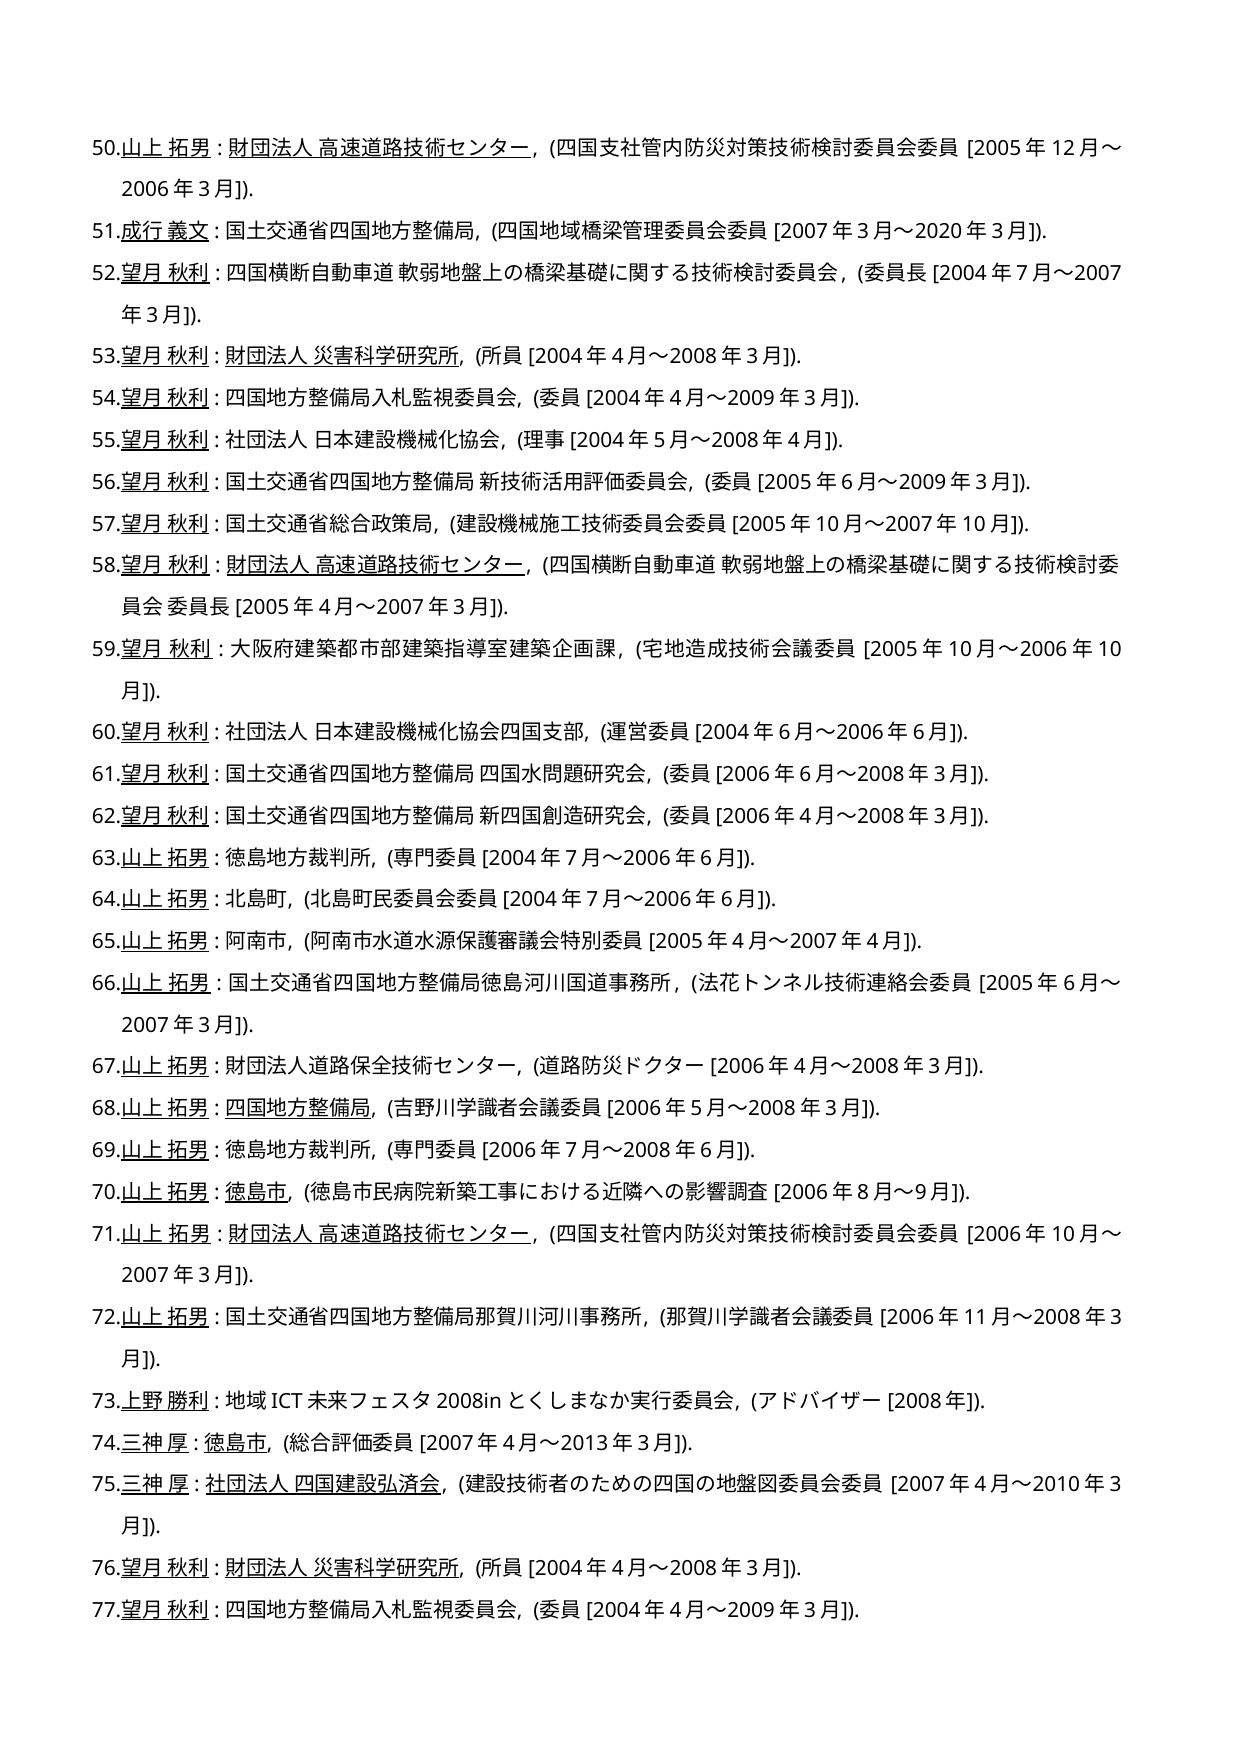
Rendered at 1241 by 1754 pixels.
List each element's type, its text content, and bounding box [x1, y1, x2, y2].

list 山上 拓男 : 財団法人 高速道路技術センター, (四国支社管内防災対策技術検討委員会委員 [2005年12月〜2006年3月]). [92, 125, 1122, 209]
list 山上 拓男 : 徳島地方裁判所, (専門委員 [2004年7月〜2006年6月]). [92, 835, 1122, 877]
list 望月 秋利 : 国土交通省四国地方整備局 四国水問題研究会, (委員 [2006年6月〜2008年3月]). [92, 752, 1122, 793]
list 成行 義文 : 国土交通省四国地方整備局, (四国地域橋梁管理委員会委員 [2007年3月〜2020年3月]). [92, 209, 1122, 250]
list 山上 拓男 : 財団法人 高速道路技術センター, (四国支社管内防災対策技術検討委員会委員 [2006年10月〜2007年3月]). [92, 1211, 1122, 1295]
list 三神 厚 : 社団法人 四国建設弘済会, (建設技術者のための四国の地盤図委員会委員 [2007年4月〜2010年3月]). [92, 1462, 1122, 1545]
list 望月 秋利 : 四国横断自動車道 軟弱地盤上の橋梁基礎に関する技術検討委員会, (委員長 [2004年7月〜2007年3月]). [92, 250, 1122, 334]
list 山上 拓男 : 財団法人道路保全技術センター, (道路防災ドクター [2006年4月〜2008年3月]). [92, 1044, 1122, 1086]
list 山上 拓男 : 徳島市, (徳島市民病院新築工事における近隣への影響調査 [2006年8月〜9月]). [92, 1169, 1122, 1211]
list 山上 拓男 : 国土交通省四国地方整備局那賀川河川事務所, (那賀川学識者会議委員 [2006年11月〜2008年3月]). [92, 1295, 1122, 1378]
list 望月 秋利 : 社団法人 日本建設機械化協会四国支部, (運営委員 [2004年6月〜2006年6月]). [92, 710, 1122, 752]
list 山上 拓男 : 徳島地方裁判所, (専門委員 [2006年7月〜2008年6月]). [92, 1128, 1122, 1169]
list 山上 拓男 : 四国地方整備局, (吉野川学識者会議委員 [2006年5月〜2008年3月]). [92, 1086, 1122, 1128]
list 望月 秋利 : 社団法人 日本建設機械化協会, (理事 [2004年5月〜2008年4月]). [92, 417, 1122, 459]
list 望月 秋利 : 国土交通省総合政策局, (建設機械施工技術委員会委員 [2005年10月〜2007年10月]). [92, 501, 1122, 543]
list 山上 拓男 : 阿南市, (阿南市水道水源保護審議会特別委員 [2005年4月〜2007年4月]). [92, 919, 1122, 961]
list 望月 秋利 : 大阪府建築都市部建築指導室建築企画課, (宅地造成技術会議委員 [2005年10月〜2006年10月]). [92, 626, 1122, 710]
list 山上 拓男 : 北島町, (北島町民委員会委員 [2004年7月〜2006年6月]). [92, 877, 1122, 919]
list 望月 秋利 : 財団法人 災害科学研究所, (所員 [2004年4月〜2008年3月]). [92, 334, 1122, 376]
list 望月 秋利 : 財団法人 高速道路技術センター, (四国横断自動車道 軟弱地盤上の橋梁基礎に関する技術検討委員会 委員長 [2005年4月〜2007年3月]). [92, 543, 1122, 626]
list 三神 厚 : 徳島市, (総合評価委員 [2007年4月〜2013年3月]). [92, 1420, 1122, 1462]
list 望月 秋利 : 国土交通省四国地方整備局 新四国創造研究会, (委員 [2006年4月〜2008年3月]). [92, 793, 1122, 835]
list 望月 秋利 : 財団法人 災害科学研究所, (所員 [2004年4月〜2008年3月]). [92, 1545, 1122, 1587]
list 山上 拓男 : 国土交通省四国地方整備局徳島河川国道事務所, (法花トンネル技術連絡会委員 [2005年6月〜2007年3月]). [92, 961, 1122, 1044]
list 望月 秋利 : 四国地方整備局入札監視委員会, (委員 [2004年4月〜2009年3月]). [92, 1587, 1122, 1629]
list 望月 秋利 : 国土交通省四国地方整備局 新技術活用評価委員会, (委員 [2005年6月〜2009年3月]). [92, 459, 1122, 501]
list 上野 勝利 : 地域ICT未来フェスタ2008inとくしまなか実行委員会, (アドバイザー [2008年]). [92, 1378, 1122, 1420]
list 望月 秋利 : 四国地方整備局入札監視委員会, (委員 [2004年4月〜2009年3月]). [92, 376, 1122, 417]
